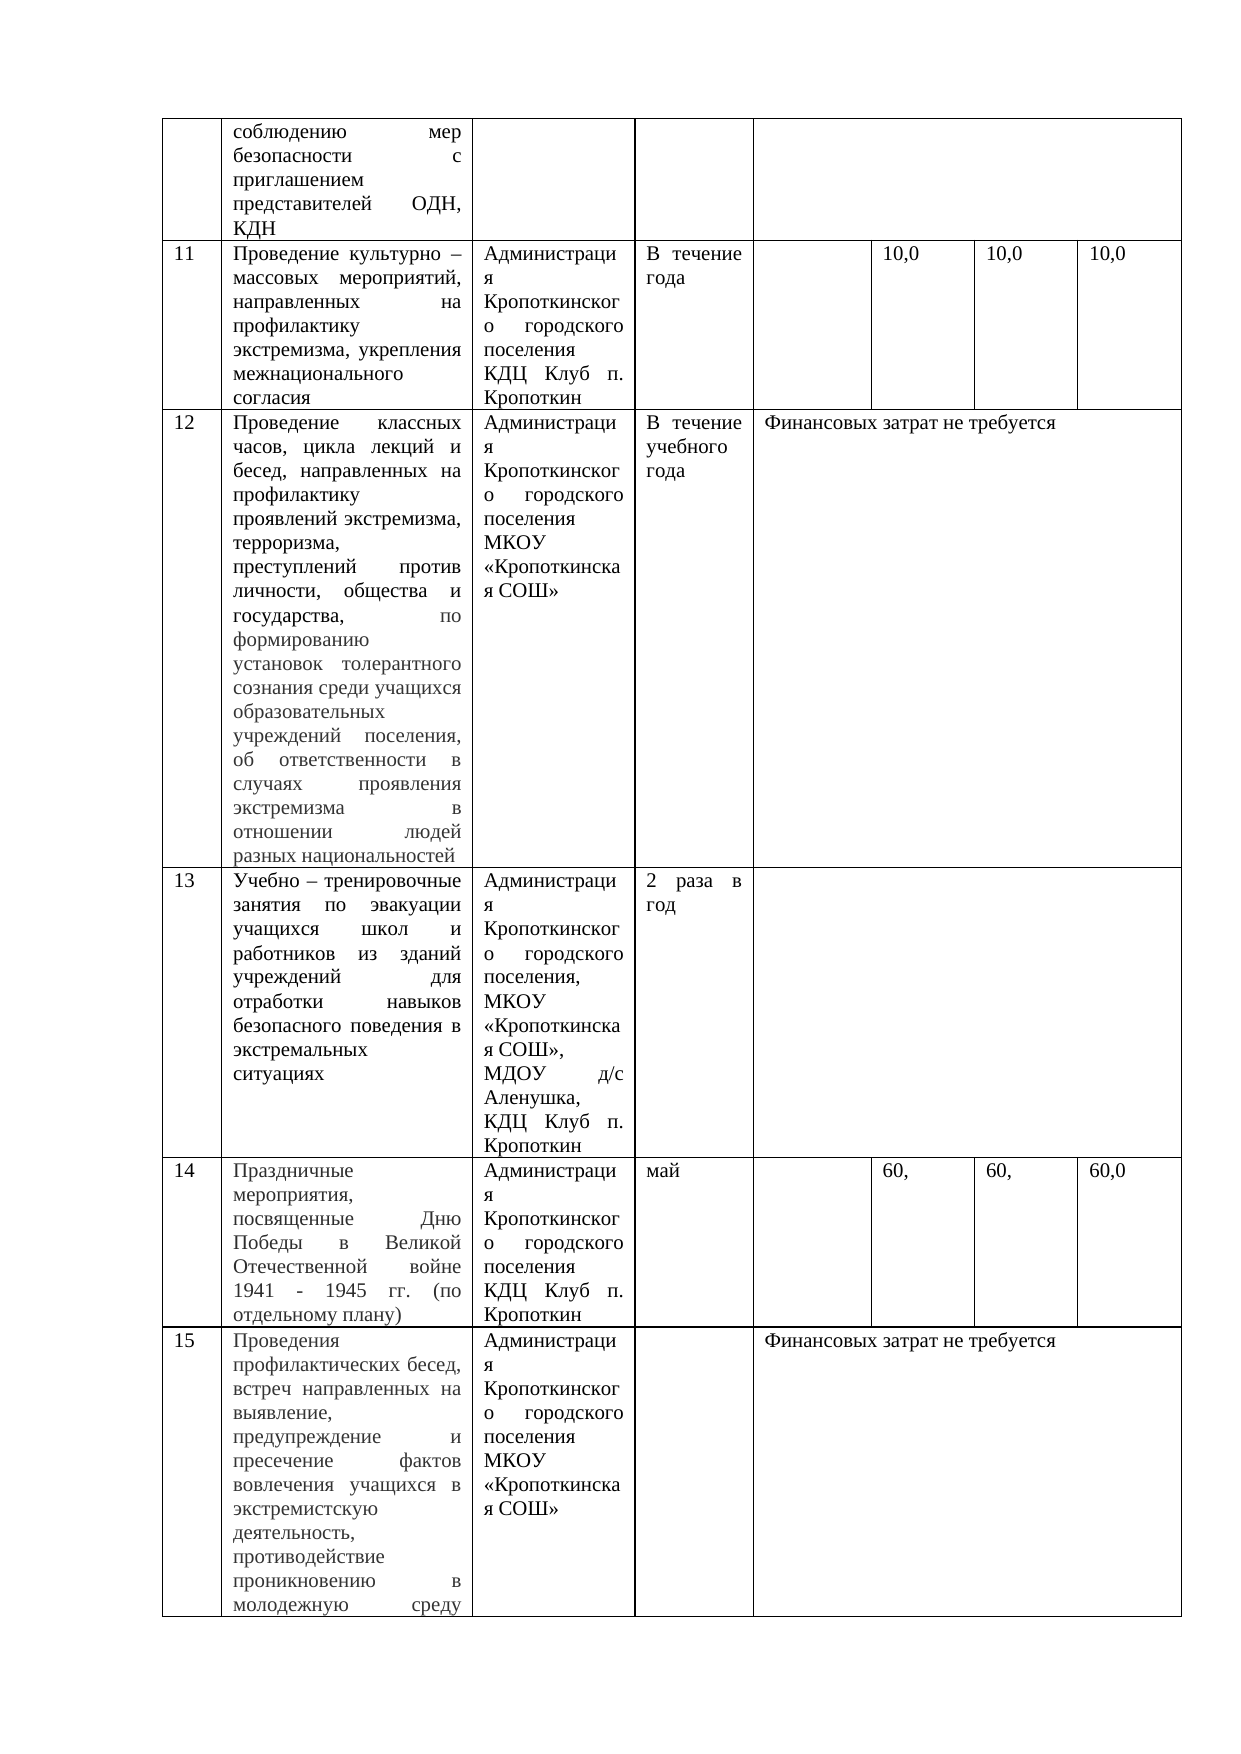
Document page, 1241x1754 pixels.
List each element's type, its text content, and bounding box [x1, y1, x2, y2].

table_cell 10,0 [975, 241, 1077, 409]
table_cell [754, 119, 1181, 239]
table_cell Праздничные мероприятия, посвященные Дню Победы в Великой Отечественной войне 1941 - 1945 гг. (по отдельному плану) [222, 1158, 472, 1326]
table_cell 12 [163, 410, 221, 867]
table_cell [754, 1328, 1181, 1616]
table_cell 2 раза в год [636, 868, 753, 1157]
table_cell Учебно – тренировочные занятия по эвакуации учащихся школ и работников из зданий учреждений для отработки навыков безопасного поведения в экстремальных ситуациях [222, 868, 472, 1157]
table_cell [636, 1328, 753, 1616]
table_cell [636, 119, 753, 239]
table_cell В течение года [636, 241, 753, 409]
table_cell Администрация Кропоткинского городского поселения, МКОУ «Кропоткинская СОШ», МДОУ д/с Аленушка, КДЦ Клуб п. Кропоткин [473, 868, 634, 1157]
table_cell Проведение культурно – массовых мероприятий, направленных на профилактику экстремизма, укрепления межнационального согласия [222, 241, 472, 409]
table_cell [754, 868, 1181, 1157]
table_cell 15 [163, 1328, 221, 1616]
table_cell 13 [163, 868, 221, 1157]
table_cell 10 [163, 119, 221, 239]
table_cell 10,0 [1078, 241, 1181, 409]
table_cell 10,0 [872, 241, 974, 409]
table_cell 60,0 [1078, 1158, 1181, 1326]
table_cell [473, 119, 634, 239]
table_cell [754, 241, 871, 409]
table_cell 60, [872, 1158, 974, 1326]
table_cell Администрация Кропоткинского городского поселения КДЦ Клуб п. Кропоткин [473, 241, 634, 409]
table_cell Администрация Кропоткинского городского поселения МКОУ «Кропоткинская СОШ» [473, 410, 634, 867]
table_cell 14 [163, 1158, 221, 1326]
table_cell В течение учебного года [636, 410, 753, 867]
table_cell [754, 1158, 871, 1326]
table_cell 11 [163, 241, 221, 409]
table_cell 60, [975, 1158, 1077, 1326]
table_cell май [636, 1158, 753, 1326]
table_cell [222, 1328, 472, 1616]
table_cell Проведение классных часов, цикла лекций и бесед, направленных на профилактику проявлений экстремизма, терроризма, преступлений против личности, общества и государства, по формированию установок толерантного сознания среди учащихся образовательных учреждений поселения, об ответственности в случаях проявления экстремизма в отношении людей разных национальностей [222, 410, 472, 867]
table_cell Финансовых затрат не требуется [754, 410, 1181, 867]
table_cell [473, 1328, 634, 1616]
table_cell Администрация Кропоткинского городского поселения КДЦ Клуб п. Кропоткин [473, 1158, 634, 1326]
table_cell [222, 119, 472, 239]
